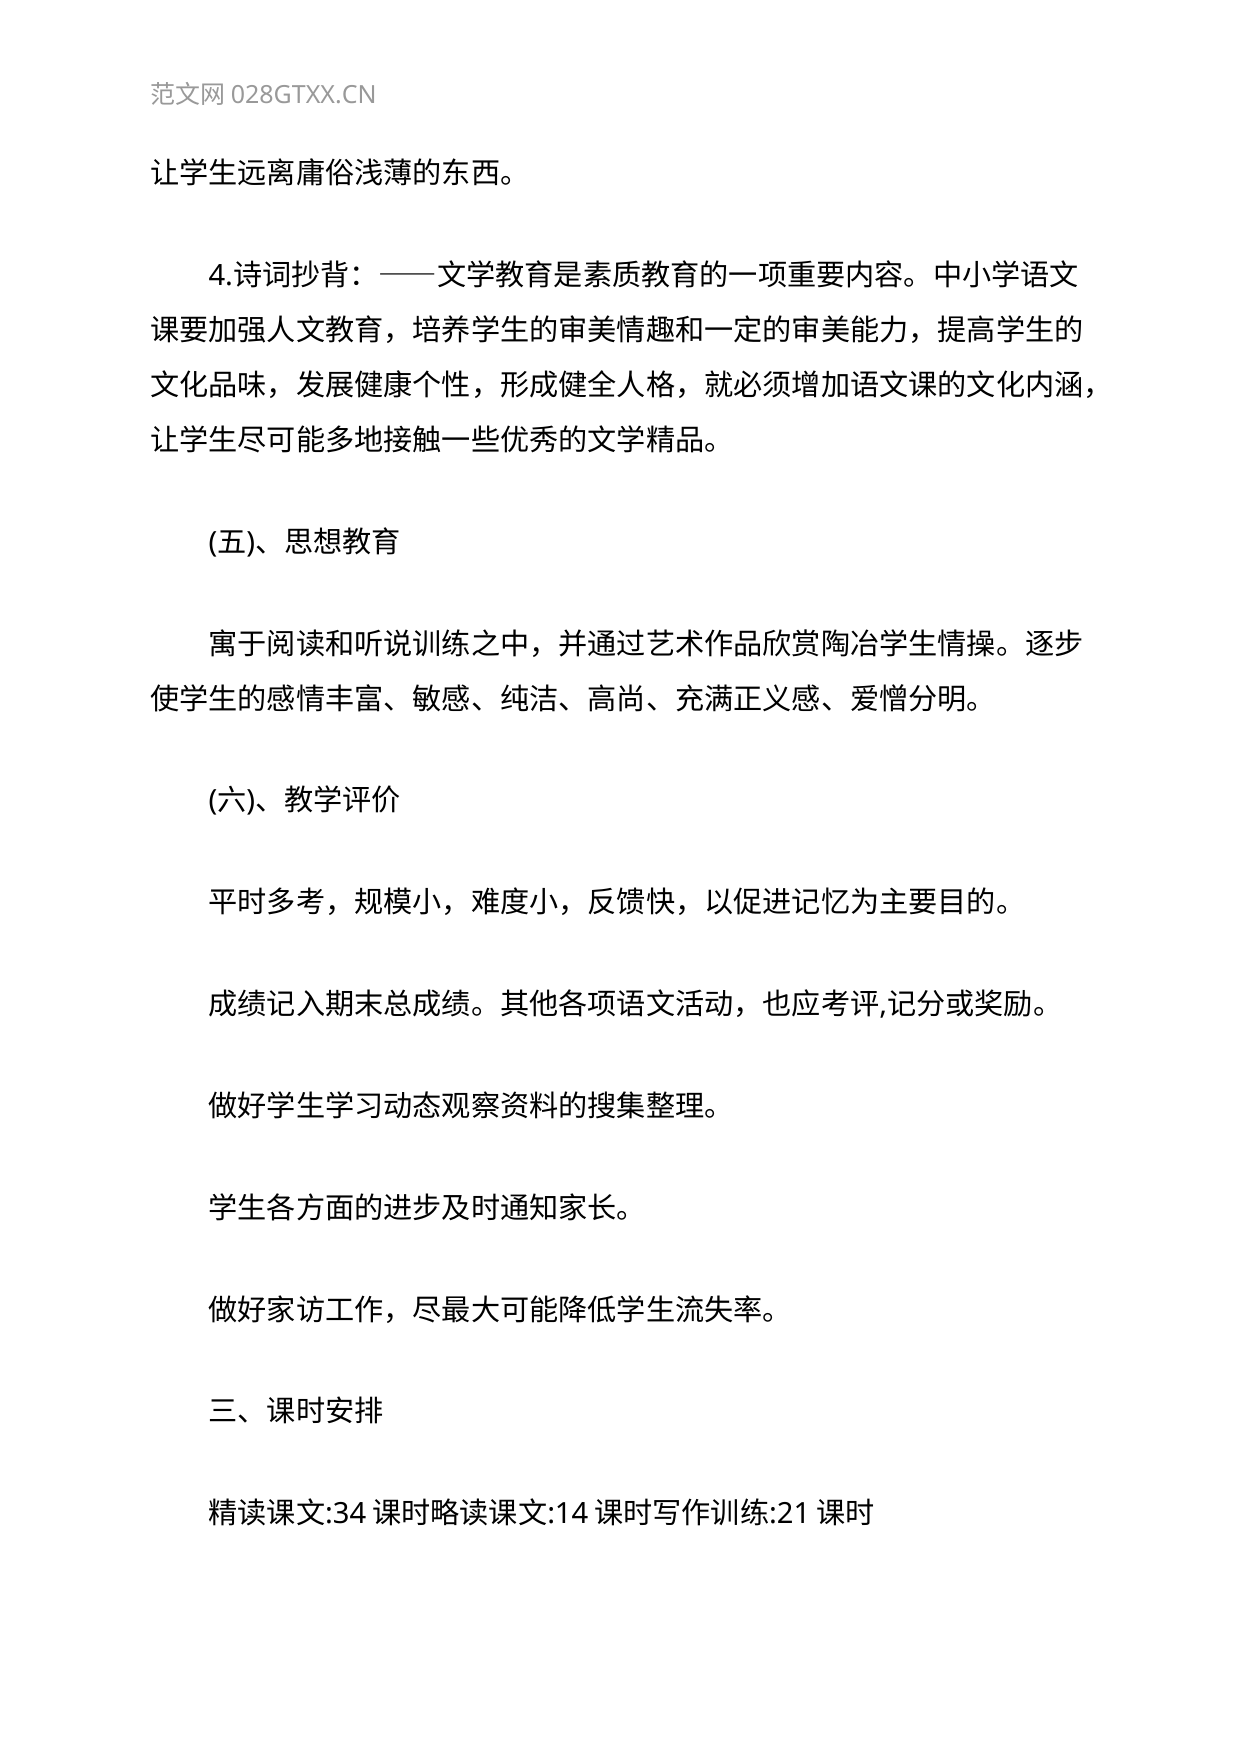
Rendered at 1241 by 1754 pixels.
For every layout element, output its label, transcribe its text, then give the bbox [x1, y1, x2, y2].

text (六)、教学评价 [150, 777, 1090, 819]
text 三、课时安排 [150, 1388, 1090, 1430]
text 成绩记入期末总成绩。其他各项语文活动，也应考评,记分或奖励。 [150, 981, 1090, 1023]
text 做好家访工作，尽最大可能降低学生流失率。 [150, 1286, 1090, 1328]
text 做好学生学习动态观察资料的搜集整理。 [150, 1083, 1090, 1125]
text 学生各方面的进步及时通知家长。 [150, 1184, 1090, 1227]
text (五)、思想教育 [150, 518, 1090, 561]
text 精读课文:34课时略读课文:14课时写作训练:21课时 [150, 1490, 1090, 1532]
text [150, 150, 1090, 192]
text 4.诗词抄背：——文学教育是素质教育的一项重要内容。中小学语文课要加强人文教育，培养学生的审美情趣和一定的审美能力，提高学生的文化品味，发展健康个性，形成健全人格，就必须增加语文课的文化内涵，让学生尽可能多地接触一些优秀的文学精品。 [150, 252, 1090, 459]
text 平时多考，规模小，难度小，反馈快，以促进记忆为主要目的。 [150, 879, 1090, 921]
text 寓于阅读和听说训练之中，并通过艺术作品欣赏陶冶学生情操。逐步使学生的感情丰富、敏感、纯洁、高尚、充满正义感、爱憎分明。 [150, 620, 1090, 717]
